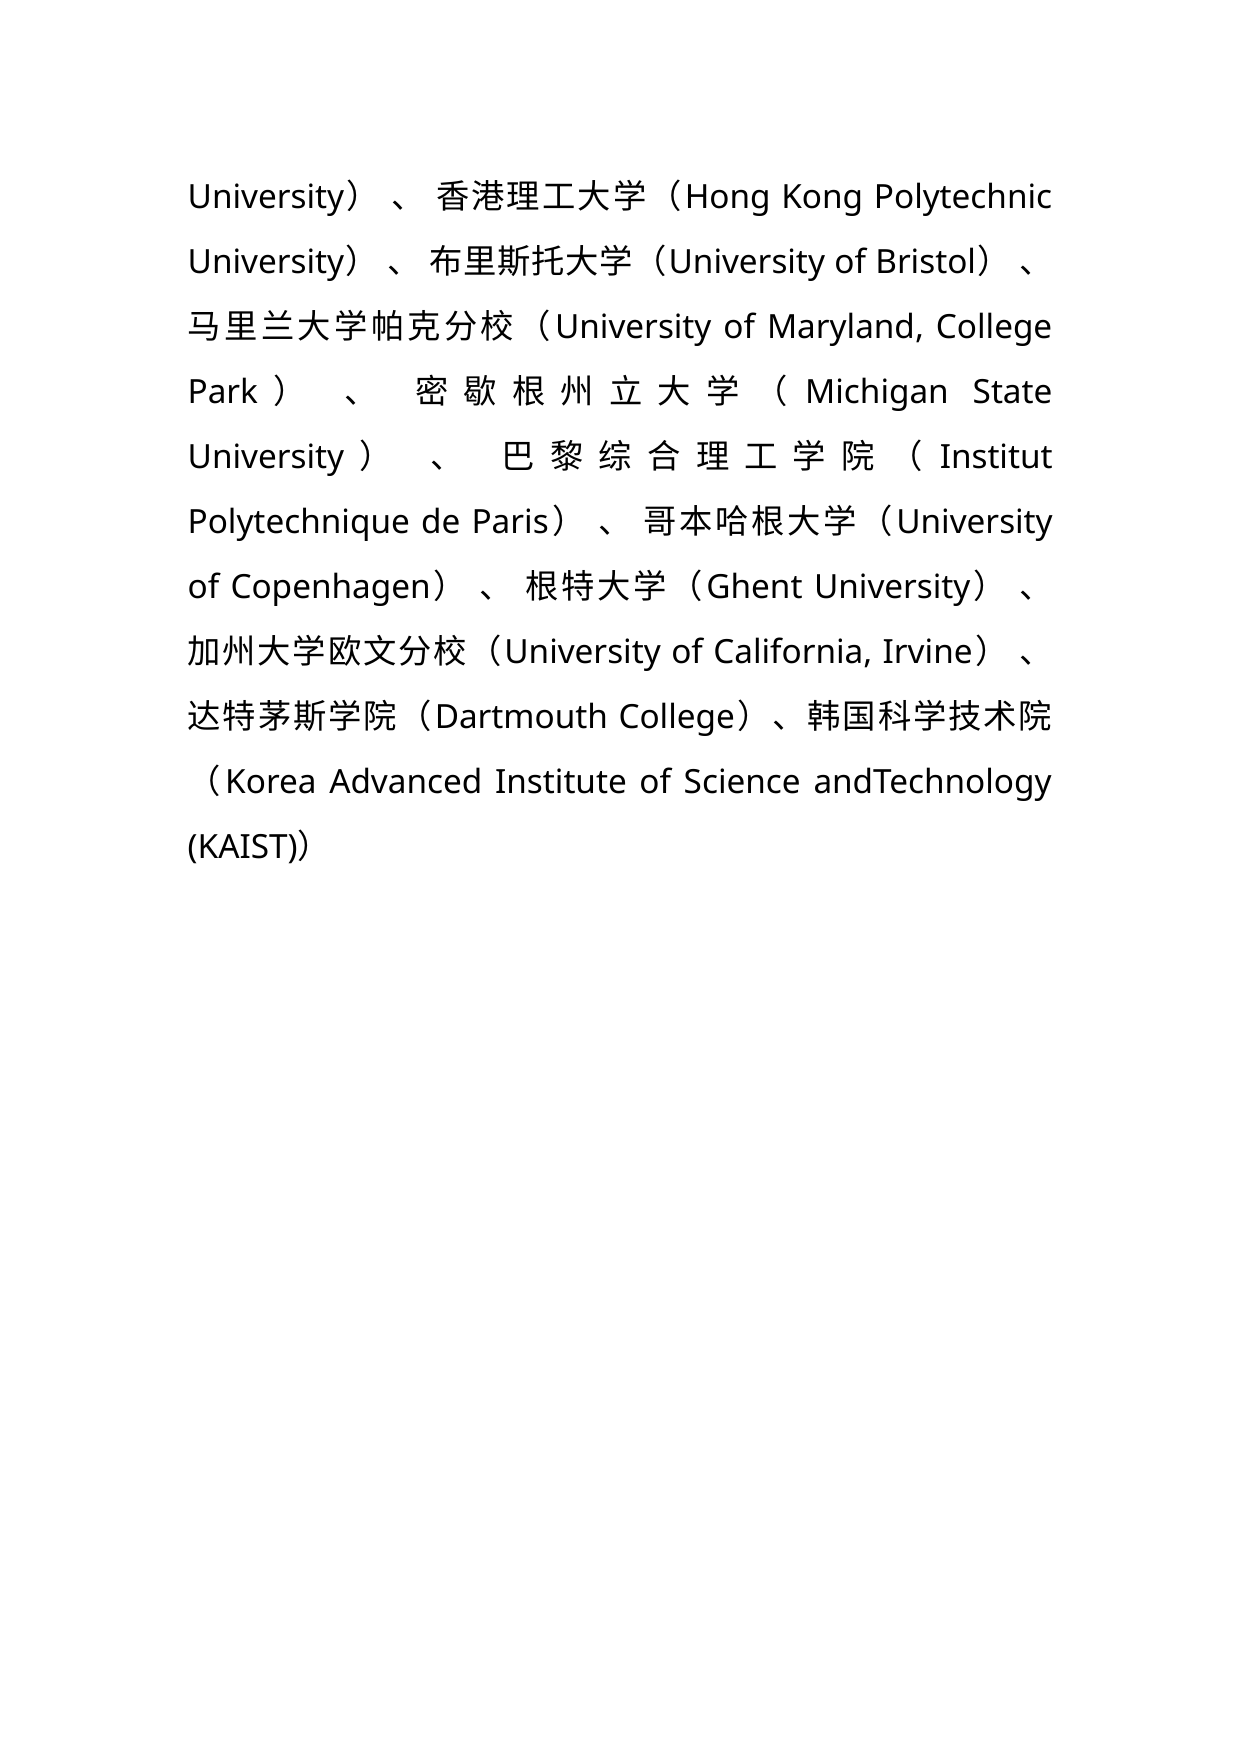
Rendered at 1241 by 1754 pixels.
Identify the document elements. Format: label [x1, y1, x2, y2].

text [187, 162, 1053, 877]
